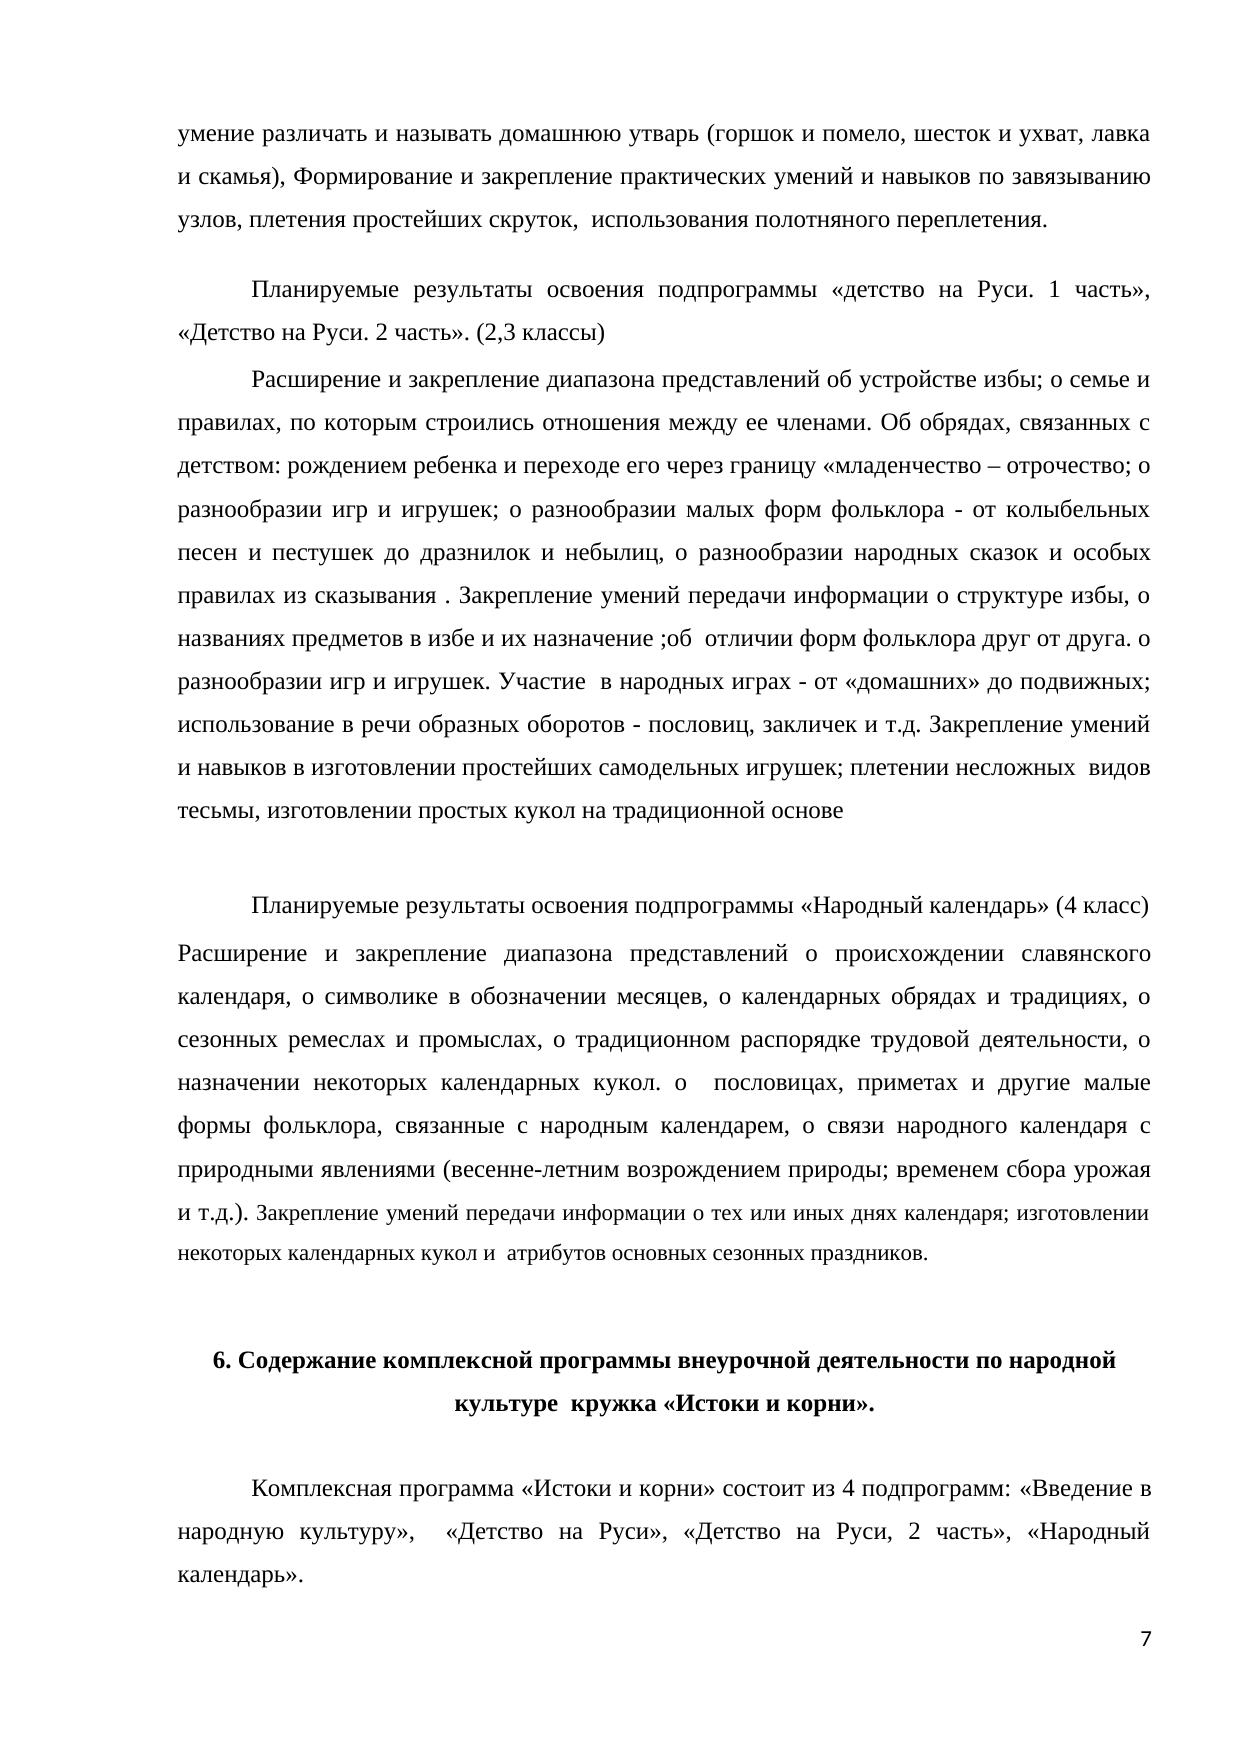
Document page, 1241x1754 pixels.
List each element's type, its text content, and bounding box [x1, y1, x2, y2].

text Расширение и закрепление диапазона представлений об устройстве избы; о семье и правилах, по которым строились отношения между ее членами. Об обрядах, связанных с детством: рождением ребенка и переходе его через границу «младенчество – отрочество; о разнообразии игр и игрушек; о разнообразии малых форм фольклора - от колыбельных песен и пестушек до дразнилок и небылиц, о разнообразии народных сказок и особых правилах из сказывания . Закрепление умений передачи информации о структуре избы, о названиях предметов в избе и их назначение ;об отличии форм фольклора друг от друга. о разнообразии игр и игрушек. Участие в народных играх - от «домашних» до подвижных; использование в речи образных оборотов - пословиц, закличек и т.д. Закрепление умений и навыков в изготовлении простейших самодельных игрушек; плетении несложных видов тесьмы, изготовлении простых кукол на традиционной основе [177, 364, 1152, 824]
text Планируемые результаты освоения подпрограммы «Народный календарь» (4 класс) [177, 891, 1152, 919]
text Планируемые результаты освоения подпрограммы «детство на Руси. 1 часть», «Детство на Руси. 2 часть». (2,3 классы) [177, 274, 1152, 346]
text Комплексная программа «Истоки и корни» состоит из 4 подпрограмм: «Введение в народную культуру», «Детство на Руси», «Детство на Руси, 2 часть», «Народный календарь». [177, 1473, 1152, 1588]
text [177, 118, 1152, 233]
text Расширение и закрепление диапазона представлений о происхождении славянского календаря, о символике в обозначении месяцев, о календарных обрядах и традициях, о сезонных ремеслах и промыслах, о традиционном распорядке трудовой деятельности, о назначении некоторых календарных кукол. о пословицах, приметах и другие малые формы фольклора, связанные с народным календарем, о связи народного календаря с природными явлениями (весенне-летним возрождением природы; временем сбора урожая и т.д.). Закрепление умений передачи информации о тех или иных днях календаря; изготовлении некоторых календарных кукол и атрибутов основных сезонных праздников. [177, 938, 1152, 1265]
text 6. Содержание комплексной программы внеурочной деятельности по народной культуре кружка «Истоки и корни». [177, 1345, 1152, 1417]
